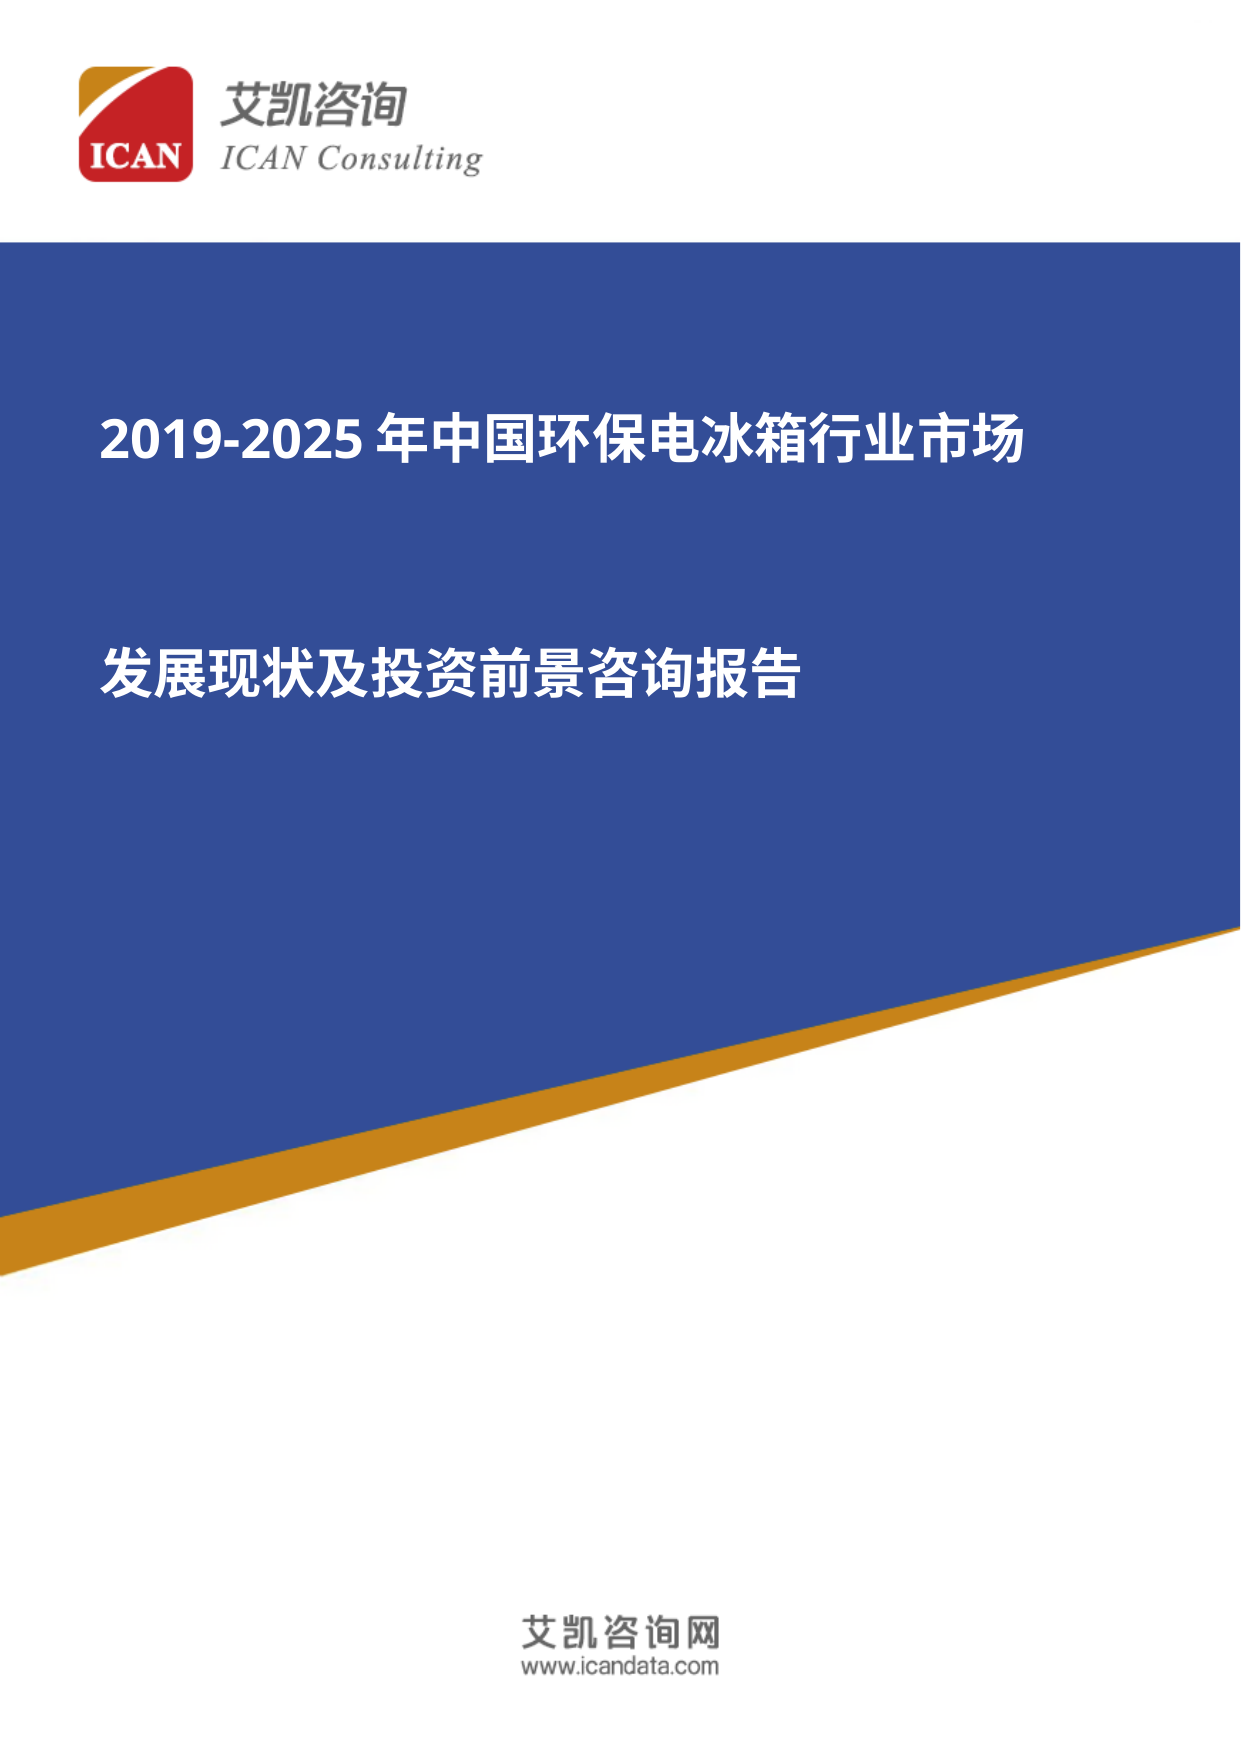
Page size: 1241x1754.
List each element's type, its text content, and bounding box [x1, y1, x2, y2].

picture [0, 5, 1241, 1754]
subtitle 2019-2025年中国环保电冰箱行业市场发展现状及投资前景咨询报告 [99, 386, 1053, 718]
